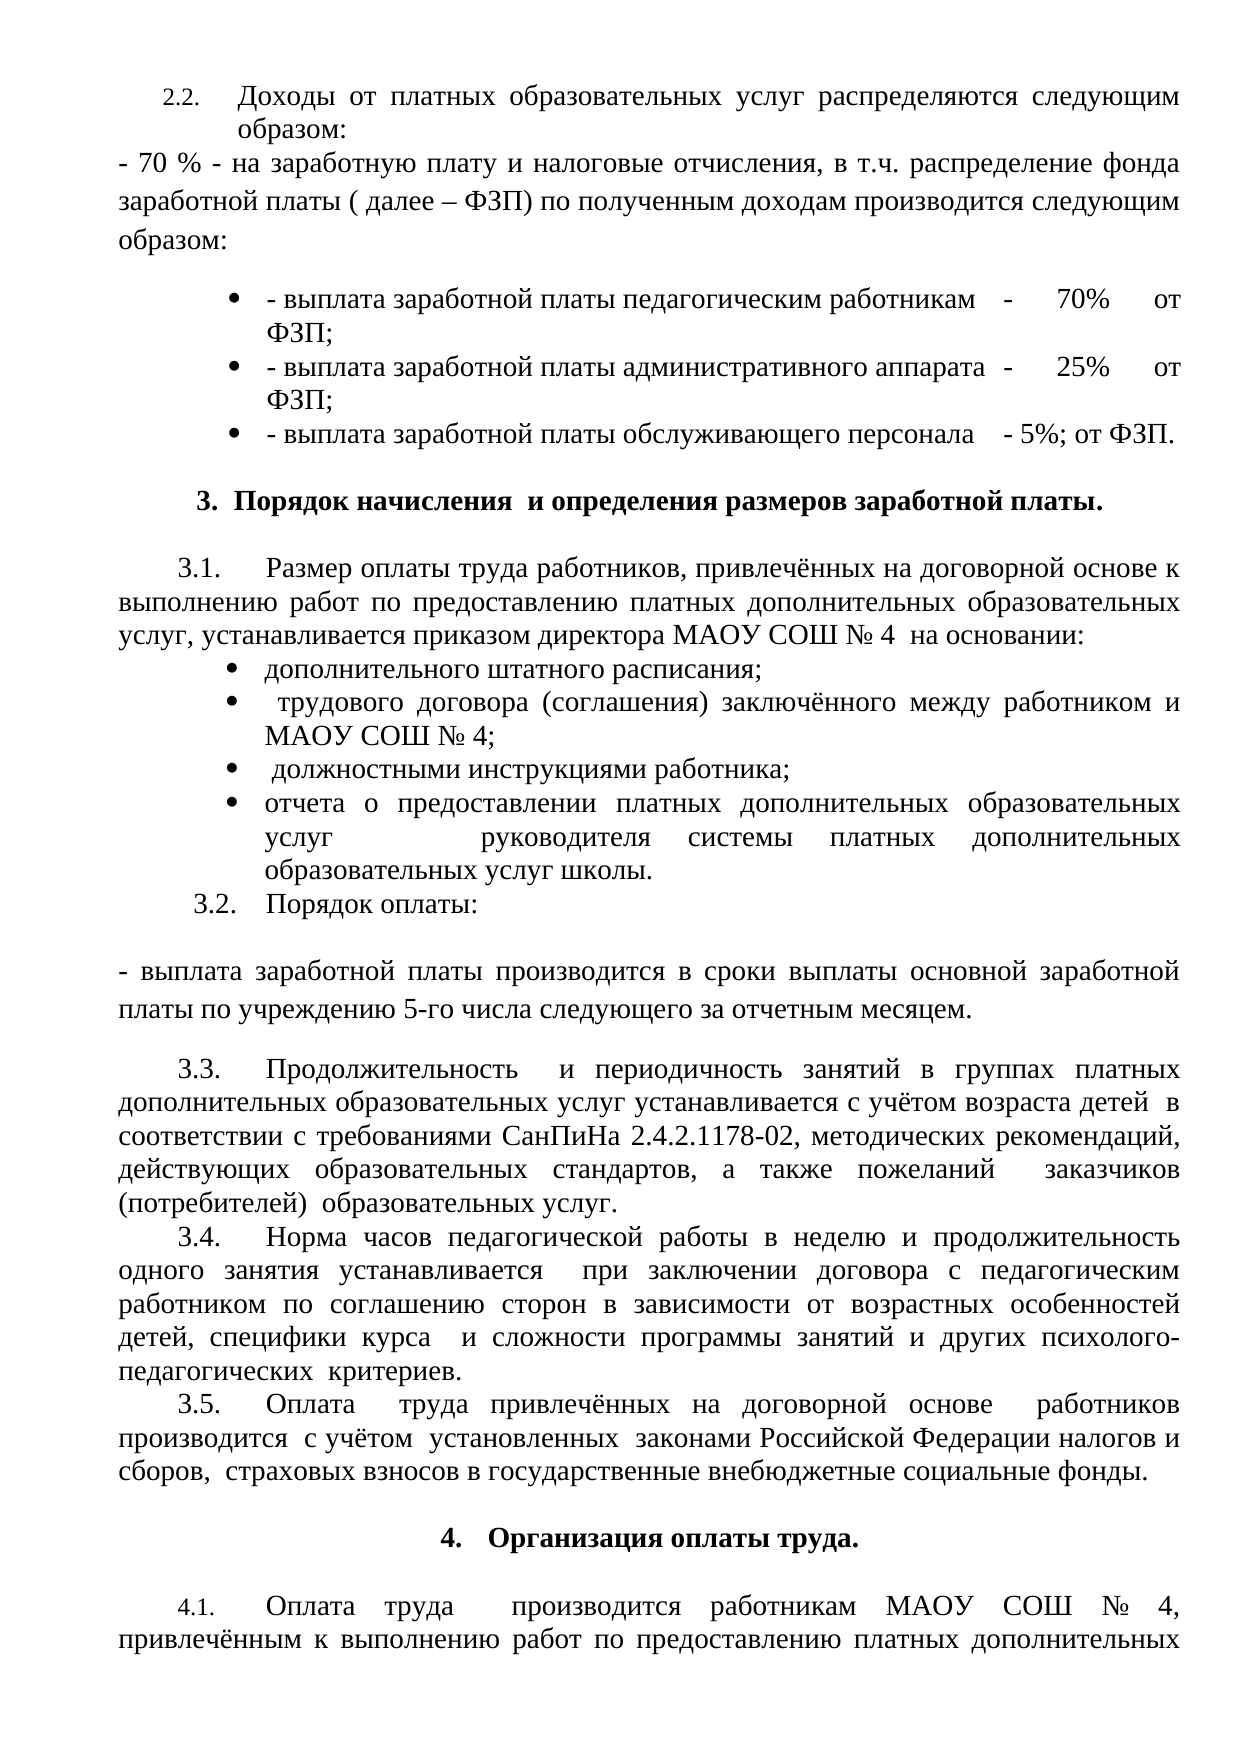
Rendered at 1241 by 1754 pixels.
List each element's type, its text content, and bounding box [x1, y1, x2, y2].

list Оплата труда привлечённых на договорной основе работников производится с учётом установленных законами Российской Федерации налогов и сборов, страховых взносов в государственные внебюджетные социальные фонды. [118, 1386, 1181, 1487]
list дополнительного штатного расписания; [227, 651, 1181, 684]
text - выплата заработной платы производится в сроки выплаты основной заработной платы по учреждению 5-го числа следующего за отчетным месяцем. [118, 953, 1181, 1025]
list трудового договора (соглашения) заключённого между работником и МАОУ СОШ № 4; [227, 684, 1181, 752]
list Норма часов педагогической работы в неделю и продолжительность одного занятия устанавливается при заключении договора с педагогическим работником по соглашению сторон в зависимости от возрастных особенностей детей, специфики курса и сложности программы занятий и других психолого-педагогических критериев. [118, 1219, 1181, 1386]
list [118, 1588, 1181, 1655]
list - выплата заработной платы обслуживающего персонала - 5%; от ФЗП. [229, 416, 1181, 449]
list Доходы от платных образовательных услуг распределяются следующим образом: [162, 78, 1181, 145]
list должностными инструкциями работника; [227, 752, 1181, 785]
list Порядок начисления и определения размеров заработной платы. [118, 483, 1181, 517]
text - 70 % - на заработную плату и налоговые отчисления, в т.ч. распределение фонда заработной платы ( далее – ФЗП) по полученным доходам производится следующим образом: [118, 145, 1181, 256]
list отчета о предоставлении платных дополнительных образовательных услуг руководителя системы платных дополнительных образовательных услуг школы. [227, 785, 1181, 886]
list Продолжительность и периодичность занятий в группах платных дополнительных образовательных услуг устанавливается с учётом возраста детей в соответствии с требованиями СанПиНа 2.4.2.1178-02, методических рекомендаций, действующих образовательных стандартов, а также пожеланий заказчиков (потребителей) образовательных услуг. [118, 1051, 1181, 1219]
list Порядок оплаты: [193, 886, 1181, 919]
list - выплата заработной платы административного аппарата - 25% от ФЗП; [229, 349, 1181, 416]
list Размер оплаты труда работников, привлечённых на договорной основе к выполнению работ по предоставлению платных дополнительных образовательных услуг, устанавливается приказом директора МАОУ СОШ № 4 на основании: [118, 550, 1181, 651]
list Организация оплаты труда. [118, 1521, 1181, 1554]
list - выплата заработной платы педагогическим работникам - 70% от ФЗП; [229, 281, 1181, 349]
